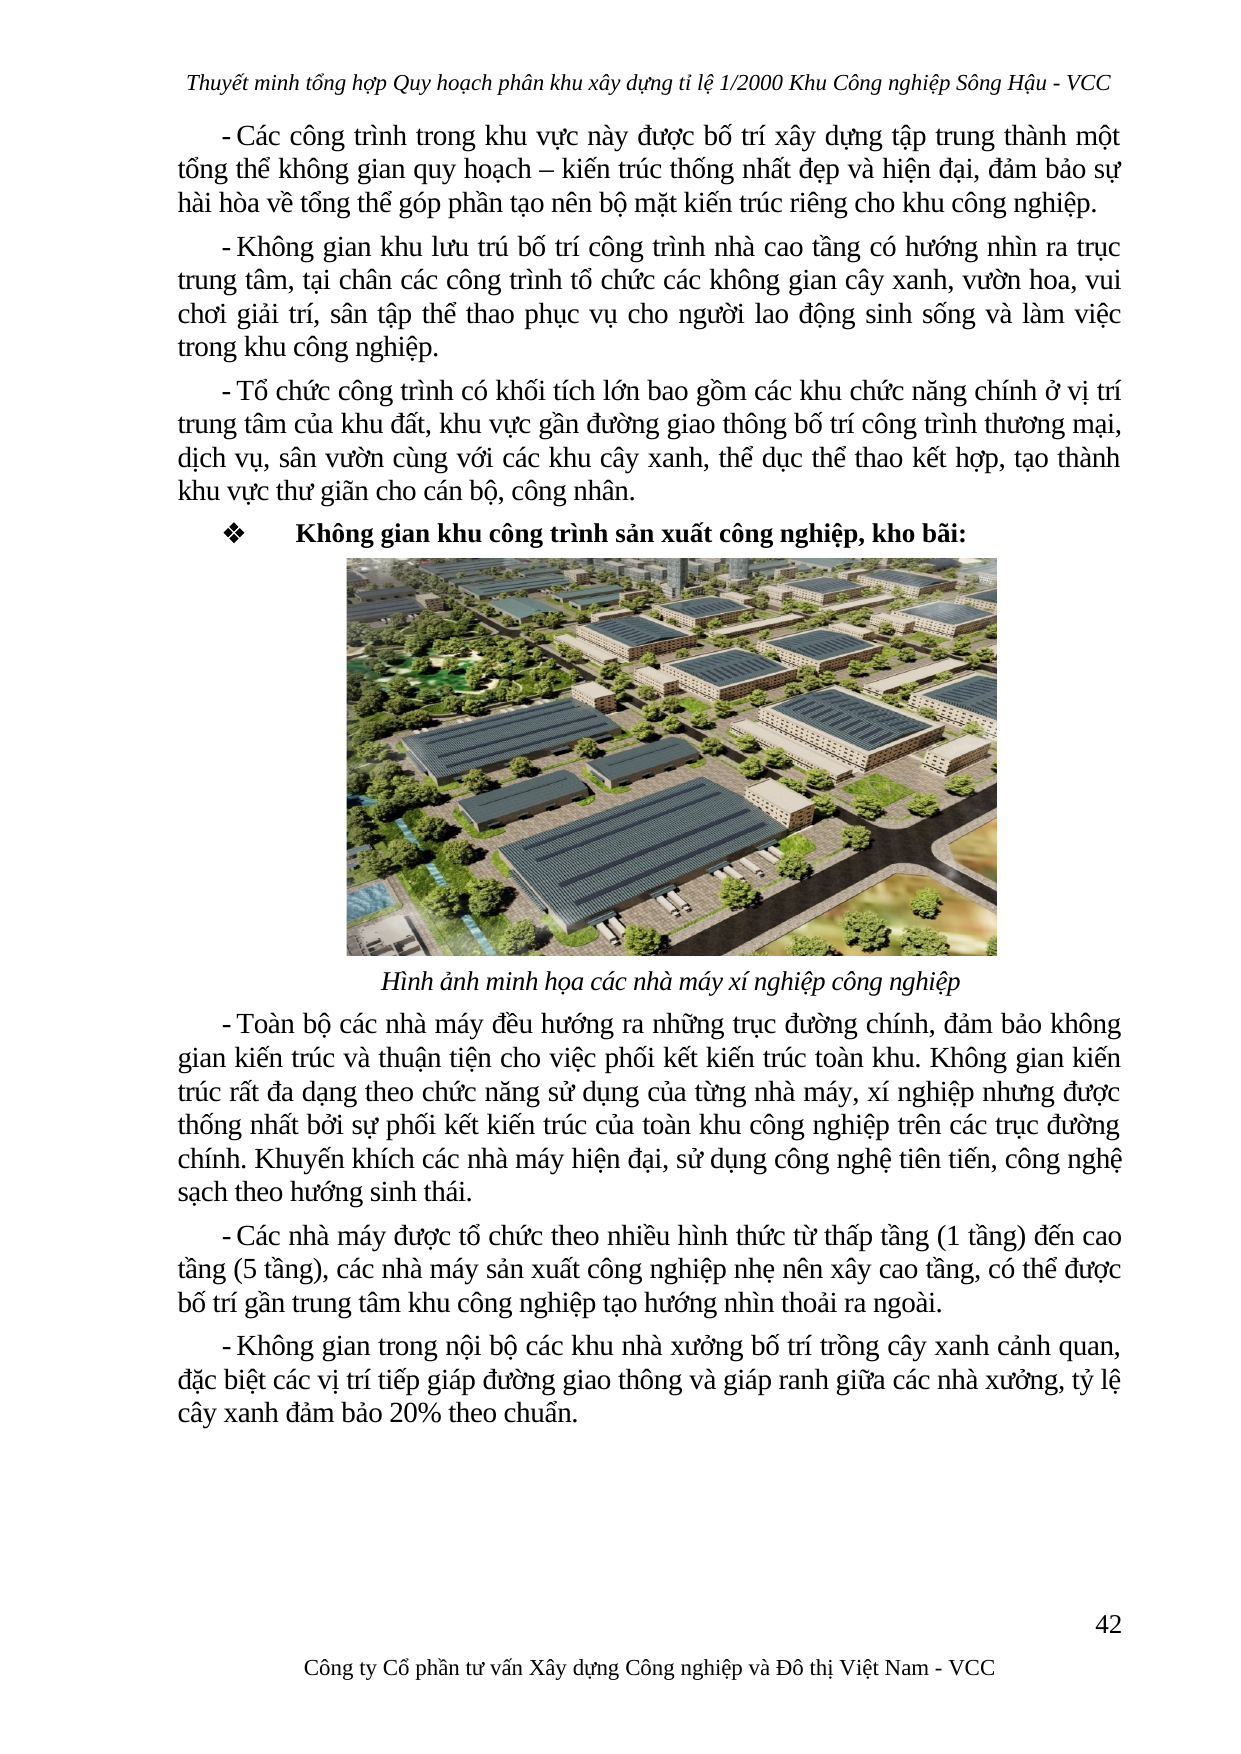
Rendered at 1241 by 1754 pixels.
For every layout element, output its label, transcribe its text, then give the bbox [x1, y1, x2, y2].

list Các công trình trong khu vực này được bố trí xây dựng tập trung thành một tổng thể không gian quy hoạch – kiến trúc thống nhất đẹp và hiện đại, đảm bảo sự hài hòa về tổng thể góp phần tạo nên bộ mặt kiến trúc riêng cho khu công nghiệp. [177, 118, 1122, 219]
list Không gian khu công trình sản xuất công nghiệp, kho bãi: [177, 517, 1122, 548]
list Toàn bộ các nhà máy đều hướng ra những trục đường chính, đảm bảo không gian kiến trúc và thuận tiện cho việc phối kết kiến trúc toàn khu. Không gian kiến trúc rất đa dạng theo chức năng sử dụng của từng nhà máy, xí nghiệp nhưng được thống nhất bởi sự phối kết kiến trúc của toàn khu công nghiệp trên các trục đường chính. Khuyến khích các nhà máy hiện đại, sử dụng công nghệ tiên tiến, công nghệ sạch theo hướng sinh thái. [177, 1007, 1122, 1208]
text Hình ảnh minh họa các nhà máy xí nghiệp công nghiệp [177, 966, 1122, 997]
list Tổ chức công trình có khối tích lớn bao gồm các khu chức năng chính ở vị trí trung tâm của khu đất, khu vực gần đường giao thông bố trí công trình thương mại, dịch vụ, sân vườn cùng với các khu cây xanh, thể dục thể thao kết hợp, tạo thành khu vực thư giãn cho cán bộ, công nhân. [177, 373, 1122, 507]
list Không gian khu lưu trú bố trí công trình nhà cao tầng có hướng nhìn ra trục trung tâm, tại chân các công trình tổ chức các không gian cây xanh, vườn hoa, vui chơi giải trí, sân tập thể thao phục vụ cho người lao động sinh sống và làm việc trong khu công nghiệp. [177, 229, 1122, 363]
picture [346, 558, 997, 956]
list Các nhà máy được tổ chức theo nhiều hình thức từ thấp tầng (1 tầng) đến cao tầng (5 tầng), các nhà máy sản xuất công nghiệp nhẹ nên xây cao tầng, có thể được bố trí gần trung tâm khu công nghiệp tạo hướng nhìn thoải ra ngoài. [177, 1218, 1122, 1318]
list Không gian trong nội bộ các khu nhà xưởng bố trí trồng cây xanh cảnh quan, đặc biệt các vị trí tiếp giáp đường giao thông và giáp ranh giữa các nhà xưởng, tỷ lệ cây xanh đảm bảo 20% theo chuẩn. [177, 1328, 1122, 1429]
